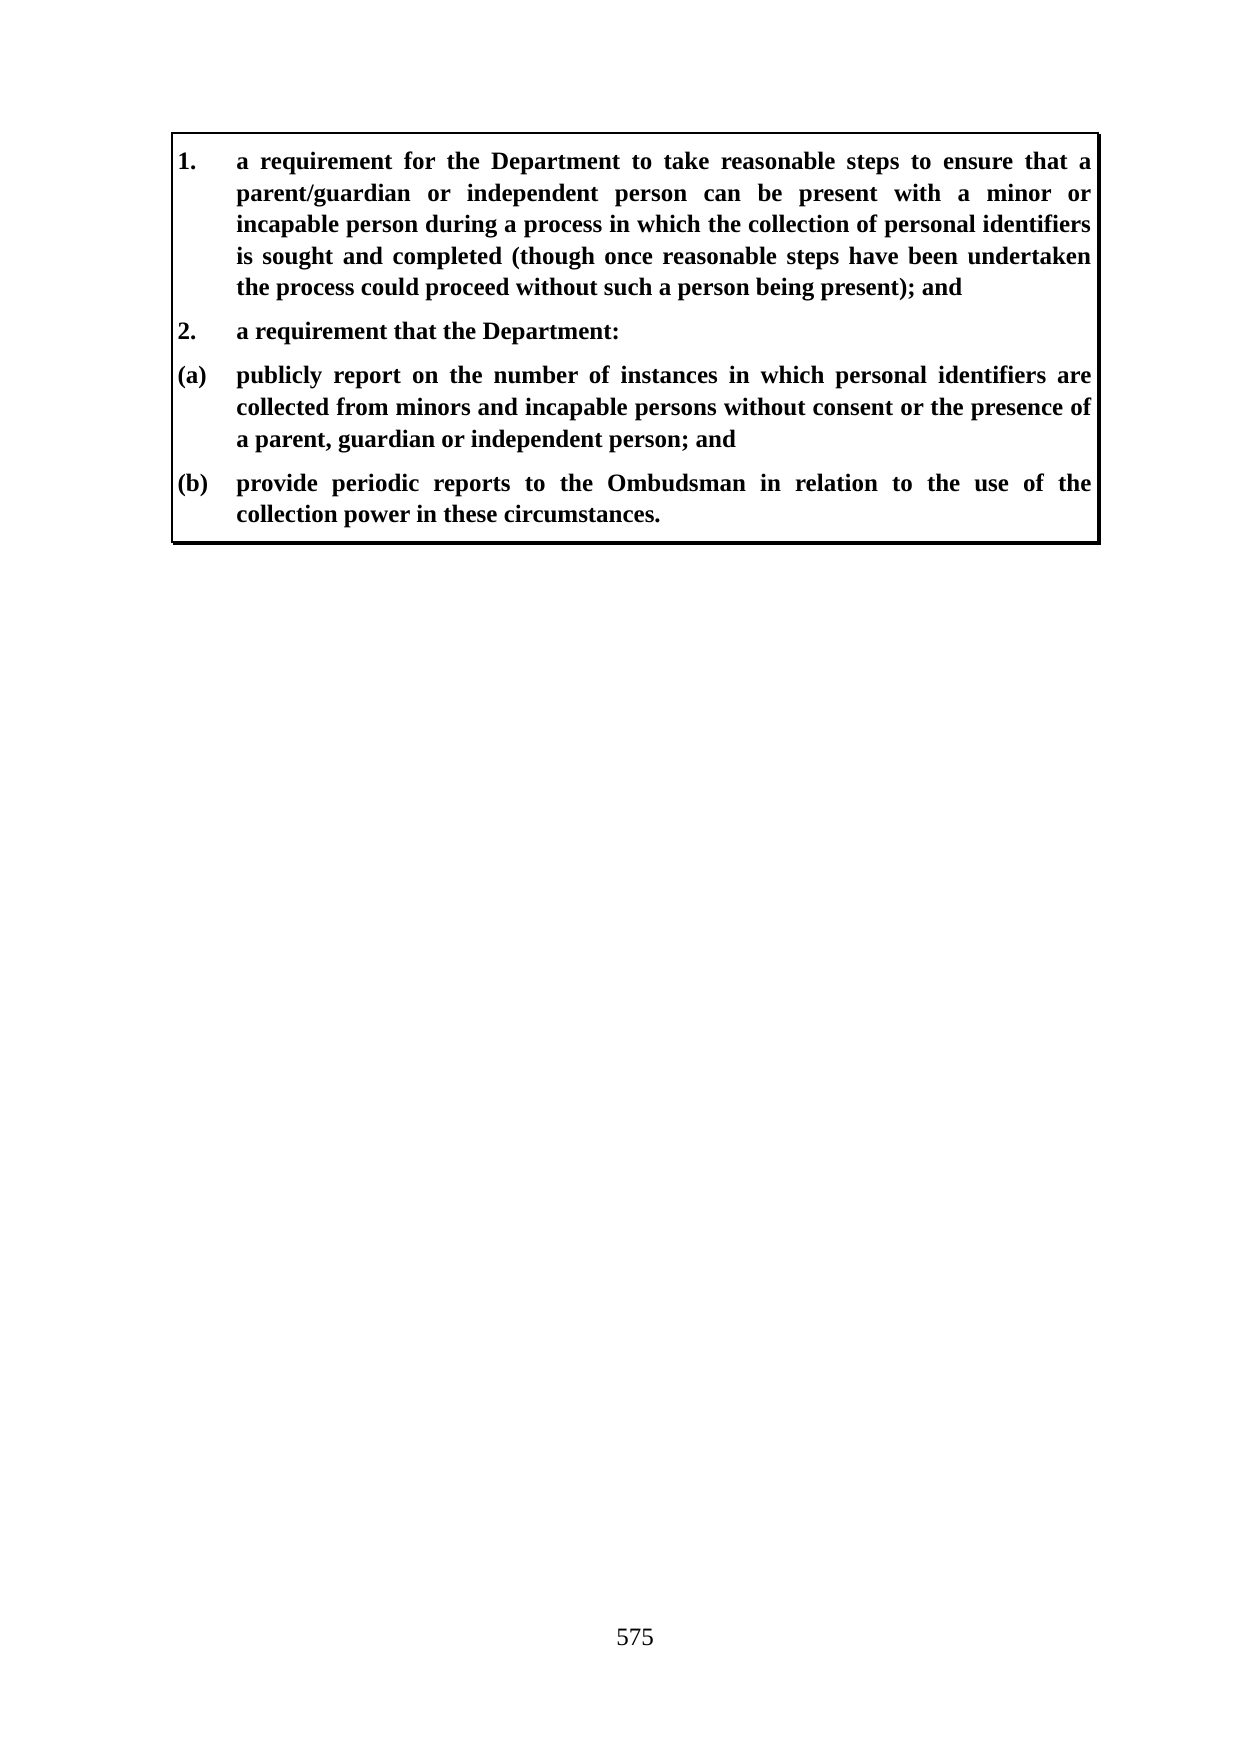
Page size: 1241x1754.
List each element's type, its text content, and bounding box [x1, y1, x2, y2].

text (b) provide periodic reports to the Ombudsman in relation to the use of the collection power in these circumstances. [173, 453, 1097, 541]
text 2. a requirement that the Department: [173, 302, 1097, 345]
text (a) publicly report on the number of instances in which personal identifiers are collected from minors and incapable persons without consent or the presence of a parent, guardian or independent person; and [173, 346, 1097, 452]
text 1. a requirement for the Department to take reasonable steps to ensure that a parent/guardian or independent person can be present with a minor or incapable person during a process in which the collection of personal identifiers is sought and completed (though once reasonable steps have been undertaken the process could proceed without such a person being present); and [173, 134, 1097, 301]
